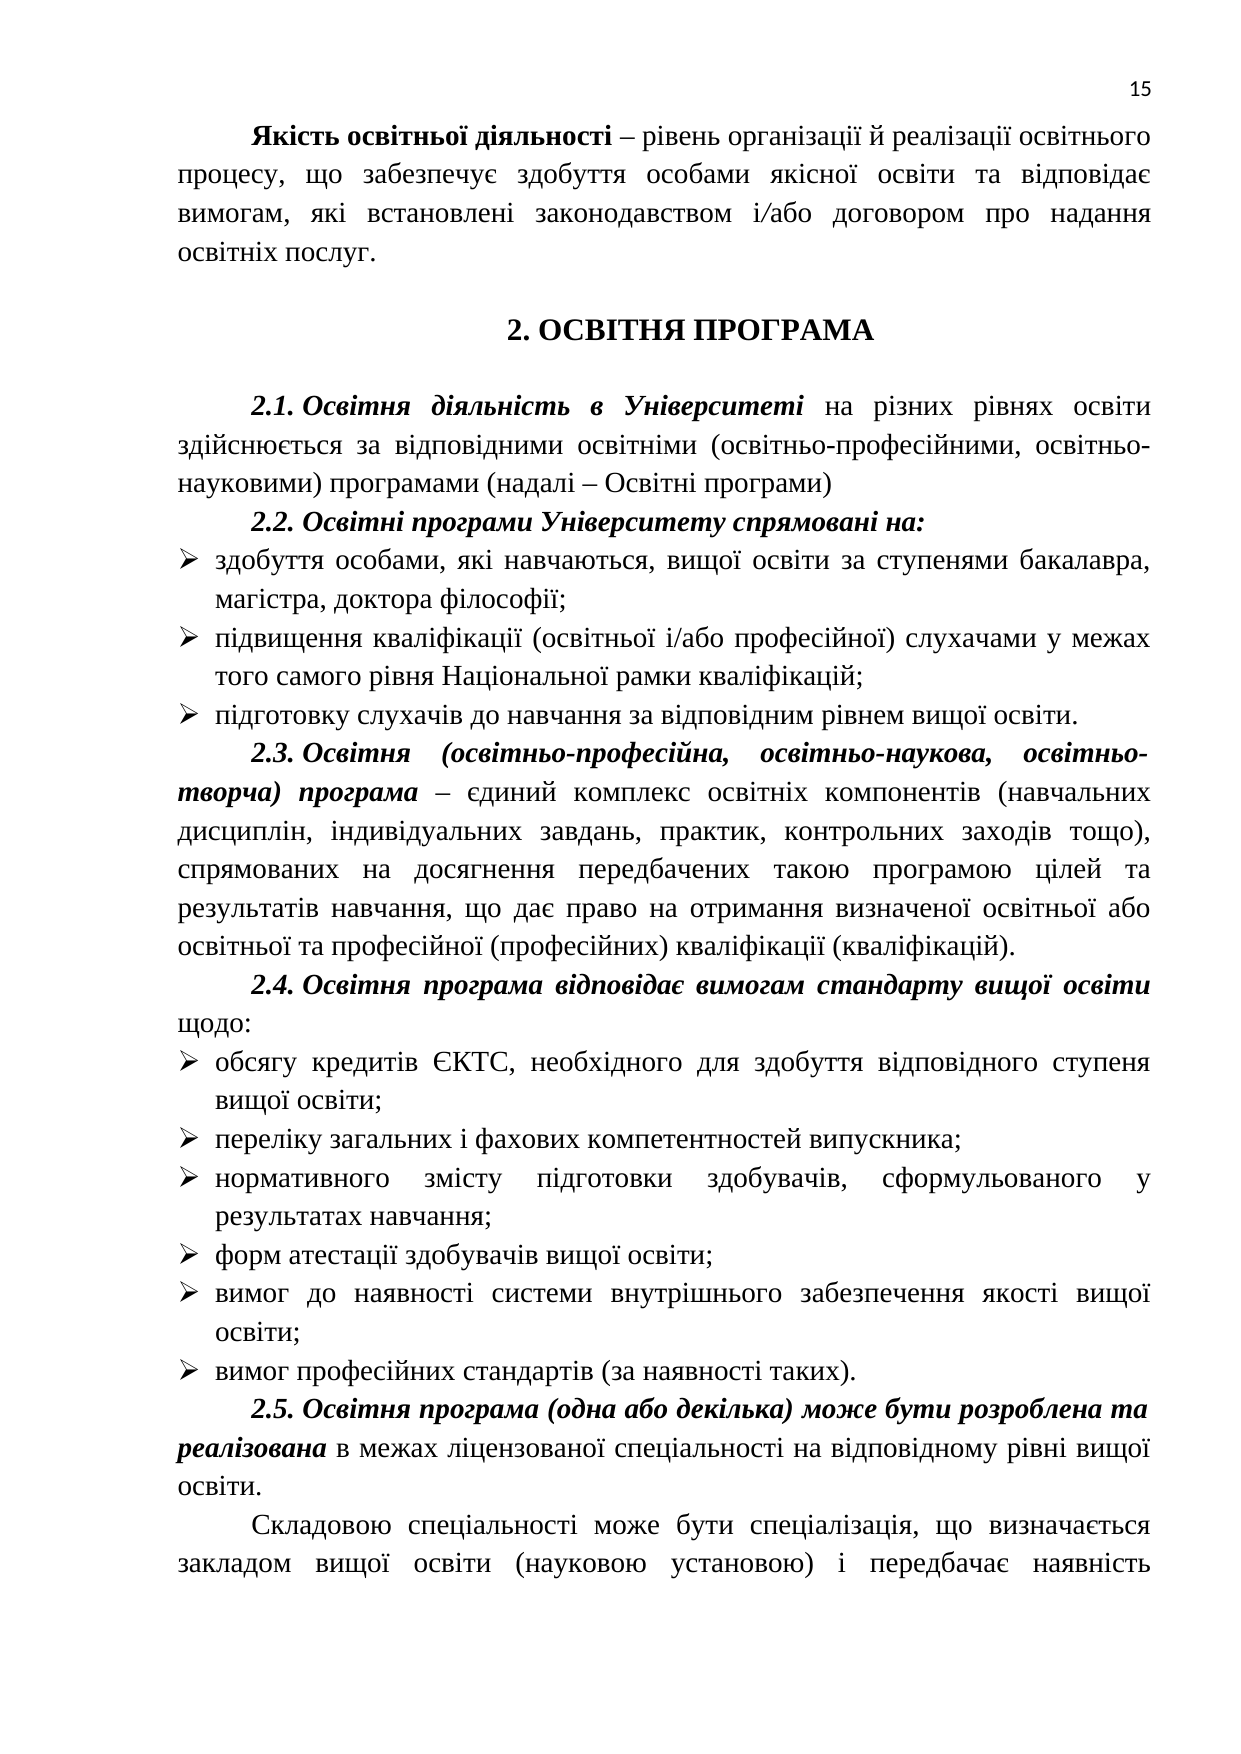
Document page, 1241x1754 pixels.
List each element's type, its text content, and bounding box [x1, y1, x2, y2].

list 2.2. Освітні програми Університету спрямовані на: [177, 504, 1152, 537]
list вимог до наявності системи внутрішнього забезпечення якості вищої освіти; [177, 1276, 1152, 1348]
text Якість освітньої діяльності – рівень організації й реалізації освітнього процесу, що забезпечує здобуття особами якісної освіти та відповідає вимогам, які встановлені законодавством і/або договором про надання освітніх послуг. [177, 118, 1152, 267]
list переліку загальних і фахових компетентностей випускника; [177, 1121, 1152, 1155]
list підвищення кваліфікації (освітньої і/або професійної) слухачами у межах того самого рівня Національної рамки кваліфікацій; [177, 620, 1152, 692]
list обсягу кредитів ЄКТС, необхідного для здобуття відповідного ступеня вищої освіти; [177, 1044, 1152, 1116]
list 2.1. Освітня діяльність в Університеті на різних рівнях освіти здійснюється за відповідними освітніми (освітньо-професійними, освітньо-науковими) програмами (надалі – Освітні програми) [177, 388, 1152, 499]
list підготовку слухачів до навчання за відповідним рівнем вищої освіти. [177, 697, 1152, 731]
list 2.3. Освітня (освітньо-професійна, освітньо-наукова, освітньо-творча) програма – єдиний комплекс освітніх компонентів (навчальних дисциплін, індивідуальних завдань, практик, контрольних заходів тощо), спрямованих на досягнення передбачених такою програмою цілей та результатів навчання, що дає право на отримання визначеної освітньої або освітньої та професійної (професійних) кваліфікації (кваліфікацій). [177, 736, 1152, 962]
list здобуття особами, які навчаються, вищої освіти за ступенями бакалавра, магістра, доктора філософії; [177, 542, 1152, 615]
list нормативного змісту підготовки здобувачів, сформульованого у результатах навчання; [177, 1160, 1152, 1232]
list 2.4. Освітня програма відповідає вимогам стандарту вищої освіти щодо: [177, 967, 1152, 1039]
text 2.5. Освітня програма (одна або декілька) може бути розроблена та реалізована в межах ліцензованої спеціальності на відповідному рівні вищої освіти. [177, 1391, 1152, 1502]
list вимог професійних стандартів (за наявності таких). [177, 1353, 1152, 1386]
list форм атестації здобувачів вищої освіти; [177, 1237, 1152, 1271]
list 2. ОСВІТНЯ ПРОГРАМА [229, 311, 1152, 347]
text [177, 1507, 1152, 1579]
